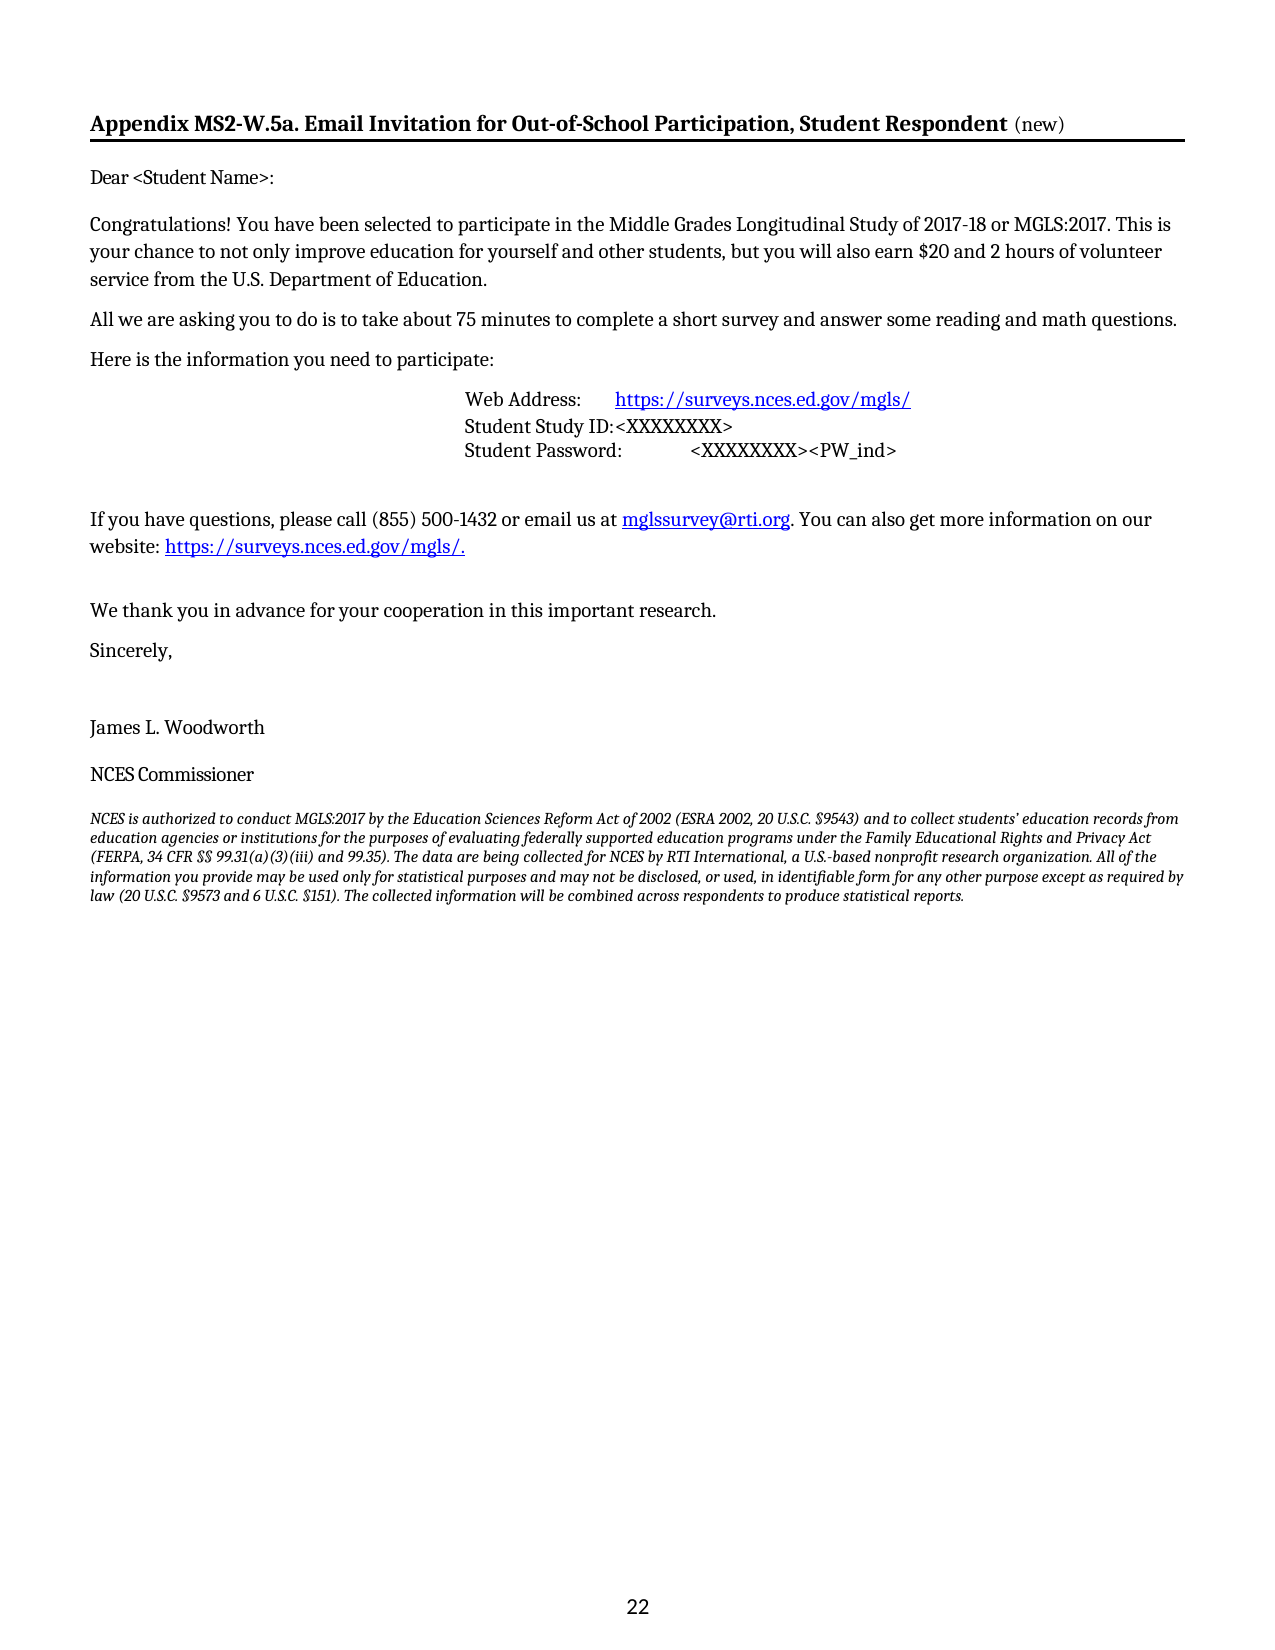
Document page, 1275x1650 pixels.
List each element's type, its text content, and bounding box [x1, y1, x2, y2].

text NCES Commissioner [90, 763, 1185, 787]
text NCES is authorized to conduct MGLS:2017 by the Education Sciences Reform Act of 2002 (ESRA 2002, 20 U.S.C. §9543) and to collect students’ education records from education agencies or institutions for the purposes of evaluating federally supported education programs under the Family Educational Rights and Privacy Act (FERPA, 34 CFR §§ 99.31(a)(3)(iii) and 99.35). The data are being collected for NCES by RTI International, a U.S.-based nonprofit research organization. All of the information you provide may be used only for statistical purposes and may not be disclosed, or used, in identifiable form for any other purpose except as required by law (20 U.S.C. §9573 and 6 U.S.C. §151). The collected information will be combined across respondents to produce statistical reports. [90, 809, 1185, 905]
text We thank you in advance for your cooperation in this important research. [90, 599, 1185, 623]
text Sincerely, [90, 639, 1185, 663]
text All we are asking you to do is to take about 75 minutes to complete a short survey and answer some reading and math questions. [90, 307, 1185, 331]
text If you have questions, please call (855) 500-1432 or email us at mglssurvey@rti.org. You can also get more information on our website: https://surveys.nces.ed.gov/mgls/. [90, 507, 1185, 559]
text Web Address: https://surveys.nces.ed.gov/mgls/ [465, 387, 1185, 411]
text Student Password: <XXXXXXXX><PW_ind> [465, 439, 1185, 463]
subtitle Appendix MS2-W.5a. Email Invitation for Out-of-School Participation, Student Respondent (new) [90, 111, 1185, 139]
text James L. Woodworth [90, 715, 1185, 740]
text Dear <Student Name>: [90, 165, 1185, 189]
text Student Study ID: <XXXXXXXX> [465, 415, 1185, 439]
text Here is the information you need to participate: [90, 347, 1185, 371]
text Congratulations! You have been selected to participate in the Middle Grades Longitudinal Study of 2017-18 or MGLS:2017. This is your chance to not only improve education for yourself and other students, but you will also earn $20 and 2 hours of volunteer service from the U.S. Department of Education. [90, 212, 1185, 291]
